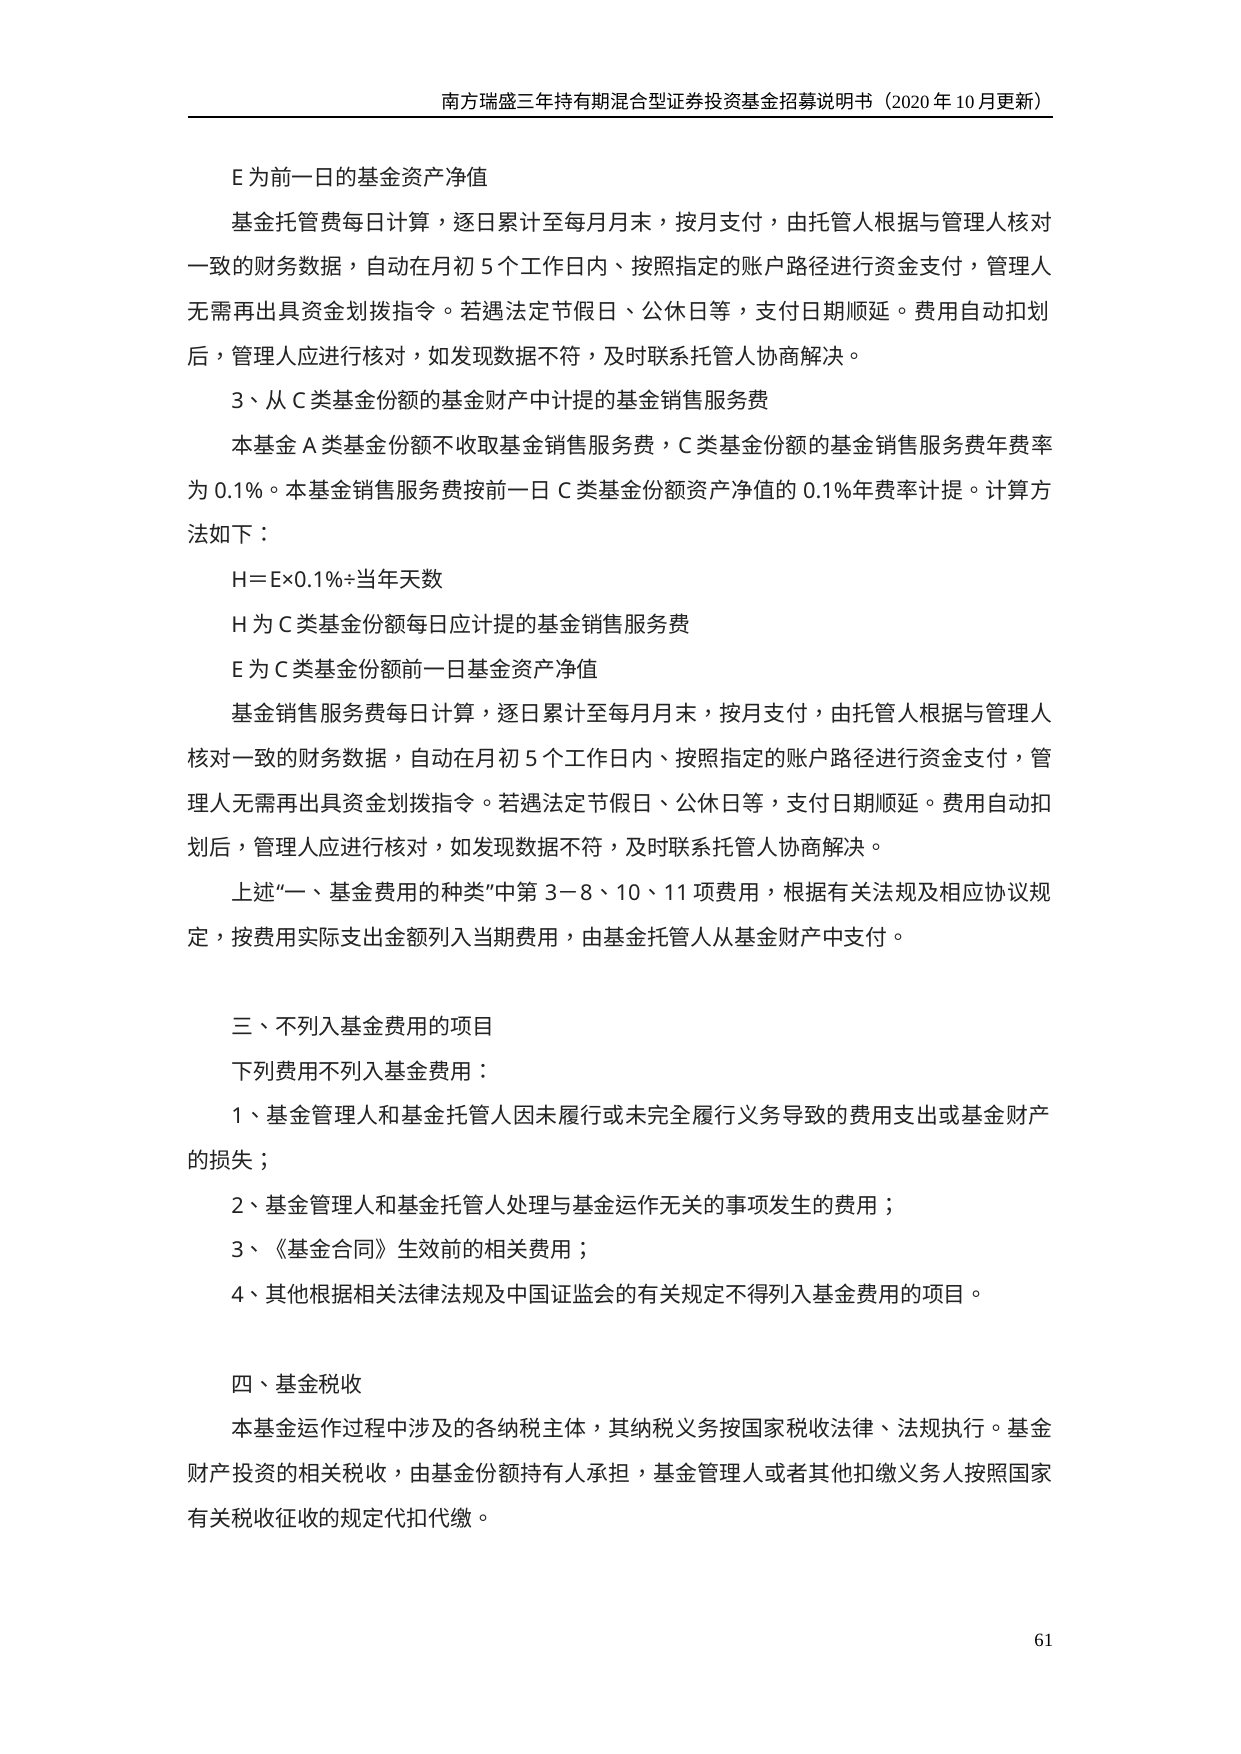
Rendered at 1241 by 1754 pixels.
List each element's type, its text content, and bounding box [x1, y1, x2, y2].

text H＝E×0.1%÷当年天数 [187, 564, 1053, 594]
text H为C类基金份额每日应计提的基金销售服务费 [187, 609, 1053, 639]
text 2、基金管理人和基金托管人处理与基金运作无关的事项发生的费用； [187, 1190, 1053, 1219]
text 3、《基金合同》生效前的相关费用； [187, 1234, 1053, 1264]
text 3、从C类基金份额的基金财产中计提的基金销售服务费 [187, 385, 1053, 415]
text 本基金运作过程中涉及的各纳税主体，其纳税义务按国家税收法律、法规执行。基金财产投资的相关税收，由基金份额持有人承担，基金管理人或者其他扣缴义务人按照国家有关税收征收的规定代扣代缴。 [187, 1413, 1053, 1532]
text 基金销售服务费每日计算，逐日累计至每月月末，按月支付，由托管人根据与管理人核对一致的财务数据，自动在月初5个工作日内、按照指定的账户路径进行资金支付，管理人无需再出具资金划拨指令。若遇法定节假日、公休日等，支付日期顺延。费用自动扣划后，管理人应进行核对，如发现数据不符，及时联系托管人协商解决。 [187, 698, 1053, 862]
text 4、其他根据相关法律法规及中国证监会的有关规定不得列入基金费用的项目。 [187, 1279, 1053, 1309]
text E为C类基金份额前一日基金资产净值 [187, 653, 1053, 683]
text 1、基金管理人和基金托管人因未履行或未完全履行义务导致的费用支出或基金财产的损失； [187, 1100, 1053, 1175]
text 三、不列入基金费用的项目 [187, 1011, 1053, 1041]
text E为前一日的基金资产净值 [187, 162, 1053, 192]
text 基金托管费每日计算，逐日累计至每月月末，按月支付，由托管人根据与管理人核对一致的财务数据，自动在月初5个工作日内、按照指定的账户路径进行资金支付，管理人无需再出具资金划拨指令。若遇法定节假日、公休日等，支付日期顺延。费用自动扣划后，管理人应进行核对，如发现数据不符，及时联系托管人协商解决。 [187, 207, 1053, 371]
text 下列费用不列入基金费用： [187, 1056, 1053, 1086]
text 四、基金税收 [187, 1368, 1053, 1398]
text 本基金A类基金份额不收取基金销售服务费，C类基金份额的基金销售服务费年费率为0.1%。本基金销售服务费按前一日C类基金份额资产净值的0.1%年费率计提。计算方法如下： [187, 430, 1053, 549]
text 上述“一、基金费用的种类”中第3－8、10、11项费用，根据有关法规及相应协议规定，按费用实际支出金额列入当期费用，由基金托管人从基金财产中支付。 [187, 877, 1053, 951]
